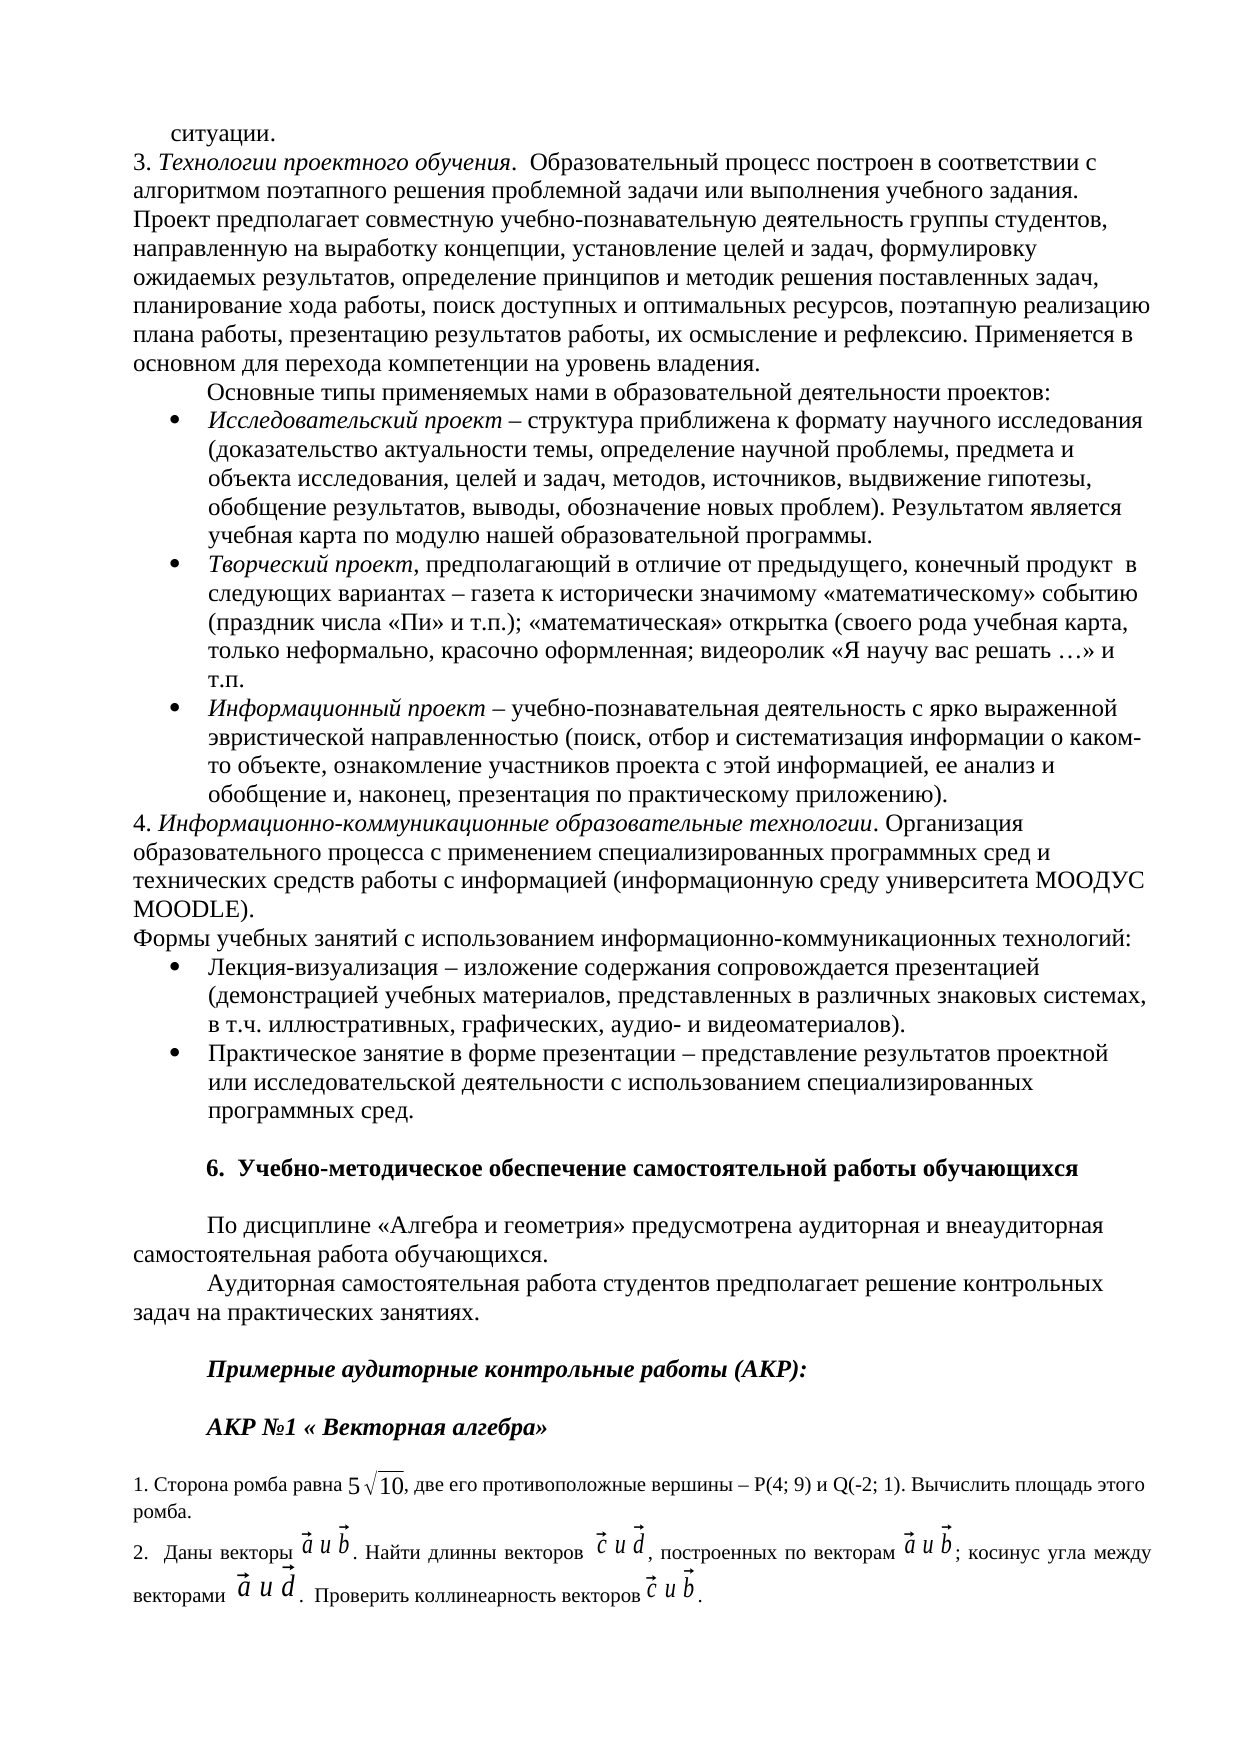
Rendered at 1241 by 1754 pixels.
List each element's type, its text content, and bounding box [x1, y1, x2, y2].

text АКР №1 « Векторная алгебра» [133, 1412, 1152, 1441]
text Формы учебных занятий с использованием информационно-коммуникационных технологий: [133, 923, 1152, 952]
list Практическое занятие в форме презентации – представление результатов проектной или исследовательской деятельности с использованием специализированных программных сред. [170, 1038, 1152, 1124]
text 1. Сторона ромба равна , две его противоположные вершины – P(4; 9) и Q(-2; 1). Вычислить площадь этого ромба. [133, 1469, 1152, 1523]
list Творческий проект, предполагающий в отличие от предыдущего, конечный продукт в следующих вариантах – газета к исторически значимому «математическому» событию (праздник числа «Пи» и т.п.); «математическая» открытка (своего рода учебная карта, только неформально, красочно оформленная; видеоролик «Я научу вас решать …» и т.п. [170, 549, 1152, 693]
text Примерные аудиторные контрольные работы (АКР): [133, 1354, 1152, 1383]
list Исследовательский проект – структура приближена к формату научного исследования (доказательство актуальности темы, определение научной проблемы, предмета и объекта исследования, целей и задач, методов, источников, выдвижение гипотезы, обобщение результатов, выводы, обозначение новых проблем). Результатом является учебная карта по модулю нашей образовательной программы. [170, 406, 1152, 549]
text Аудиторная самостоятельная работа студентов предполагает решение контрольных задач на практических занятиях. [133, 1268, 1152, 1326]
list 2. Даны векторы . Найти длинны векторов , построенных по векторам ; косинус угла между векторами . Проверить коллинеарность векторов. [133, 1523, 1152, 1607]
text Основные типы применяемых нами в образовательной деятельности проектов: [133, 377, 1152, 406]
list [133, 118, 1152, 147]
text 3. Технологии проектного обучения. Образовательный процесс построен в соответствии с алгоритмом поэтапного решения проблемной задачи или выполнения учебного задания. Проект предполагает совместную учебно-познавательную деятельность группы студентов, направленную на выработку концепции, установление целей и задач, формулировку ожидаемых результатов, определение принципов и методик решения поставленных задач, планирование хода работы, поиск доступных и оптимальных ресурсов, поэтапную реализацию плана работы, презентацию результатов работы, их осмысление и рефлексию. Применяется в основном для перехода компетенции на уровень владения. [133, 147, 1152, 377]
text По дисциплине «Алгебра и геометрия» предусмотрена аудиторная и внеаудиторная самостоятельная работа обучающихся. [133, 1211, 1152, 1268]
list Лекция-визуализация – изложение содержания сопровождается презентацией (демонстрацией учебных материалов, представленных в различных знаковых системах, в т.ч. иллюстративных, графических, аудио- и видеоматериалов). [170, 952, 1152, 1038]
list Информационный проект – учебно-познавательная деятельность с ярко выраженной эвристической направленностью (поиск, отбор и систематизация информации о каком-то объекте, ознакомление участников проекта с этой информацией, ее анализ и обобщение и, наконец, презентация по практическому приложению). [170, 693, 1152, 808]
subtitle 6. Учебно-методическое обеспечение самостоятельной работы обучающихся [133, 1153, 1152, 1182]
text 4. Информационно-коммуникационные образовательные технологии. Организация образовательного процесса с применением специализированных программных сред и технических средств работы с информацией (информационную среду университета МООДУС MOODLE). [133, 808, 1152, 923]
